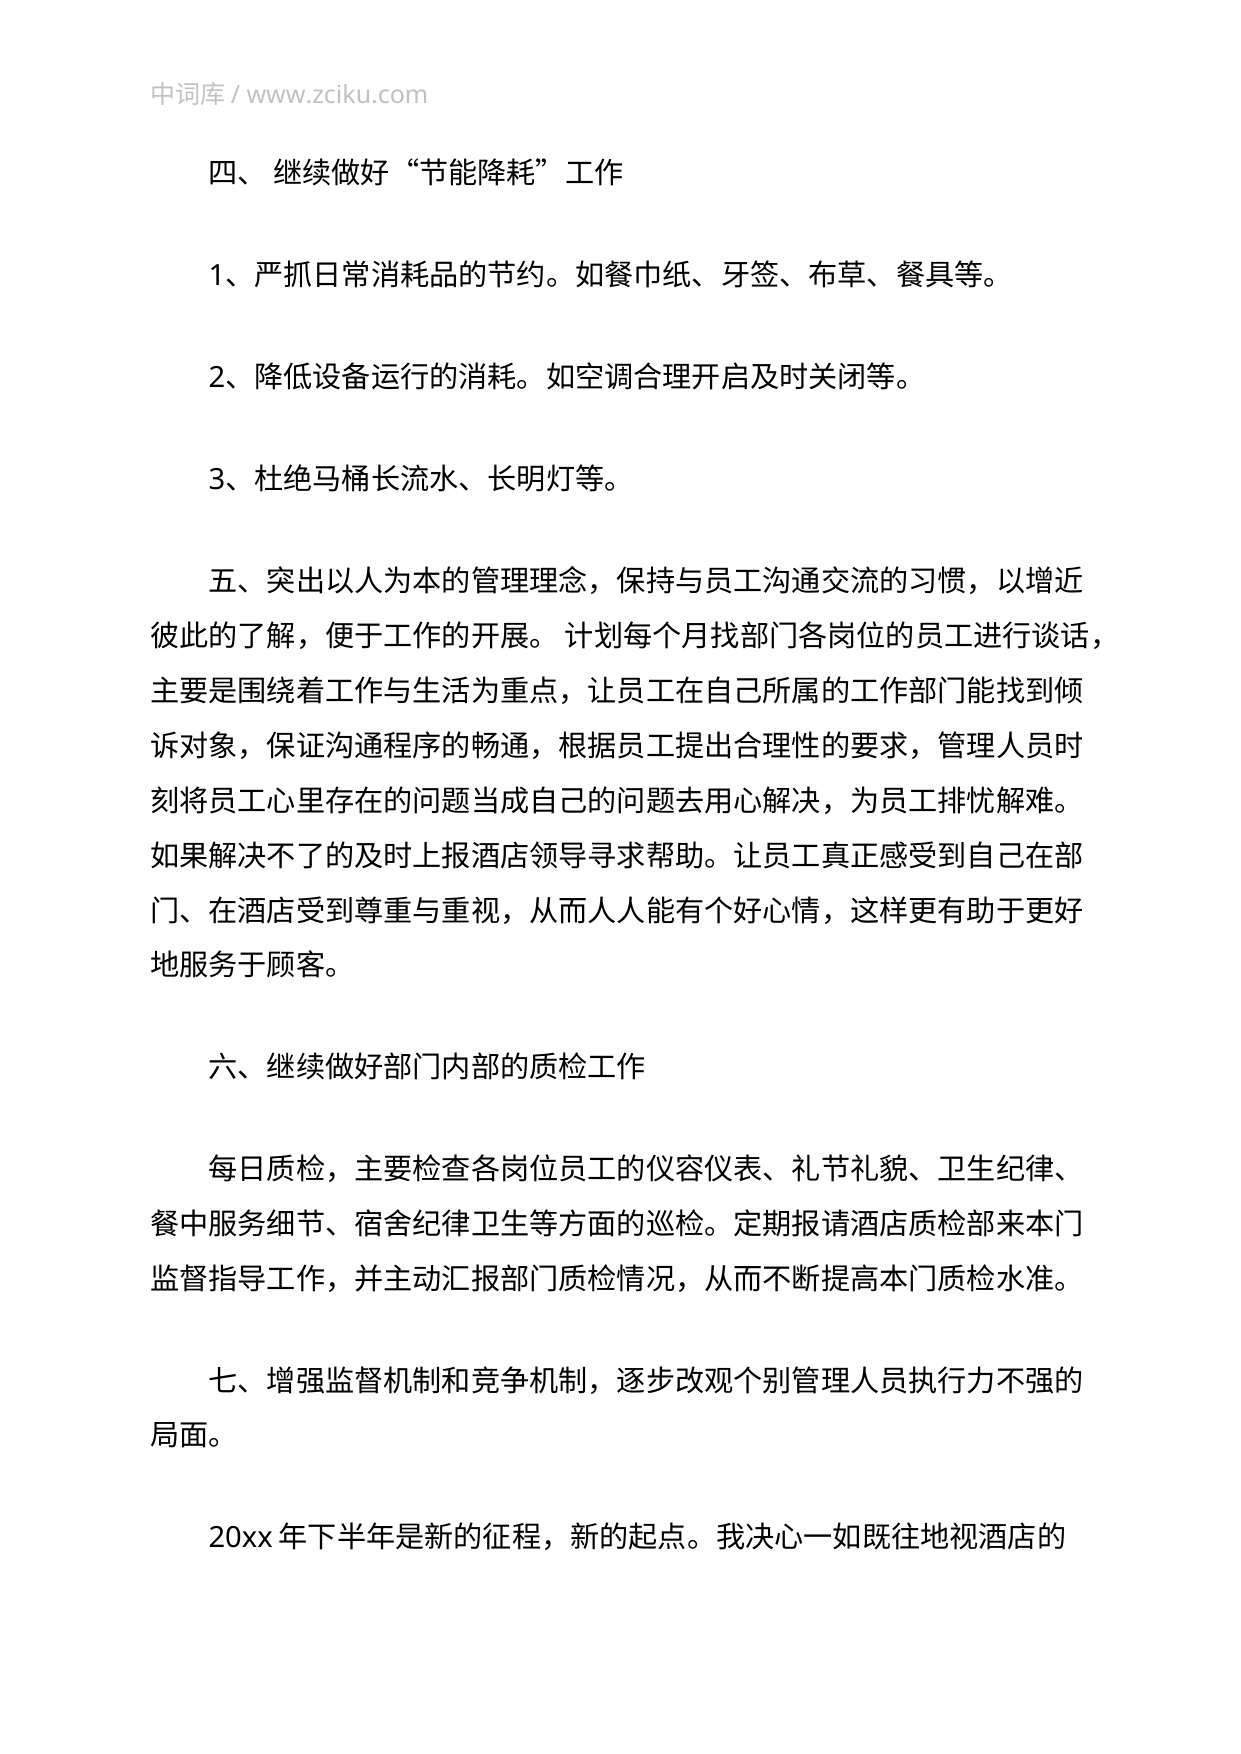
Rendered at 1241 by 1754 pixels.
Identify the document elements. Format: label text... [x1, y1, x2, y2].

text 四、 继续做好“节能降耗”工作 [150, 150, 1090, 192]
text 七、增强监督机制和竞争机制，逐步改观个别管理人员执行力不强的局面。 [150, 1357, 1090, 1454]
text 3、杜绝马桶长流水、长明灯等。 [150, 456, 1090, 498]
text 1、严抓日常消耗品的节约。如餐巾纸、牙签、布草、餐具等。 [150, 252, 1090, 294]
text 每日质检，主要检查各岗位员工的仪容仪表、礼节礼貌、卫生纪律、餐中服务细节、宿舍纪律卫生等方面的巡检。定期报请酒店质检部来本门监督指导工作，并主动汇报部门质检情况，从而不断提高本门质检水准。 [150, 1146, 1090, 1298]
text 五、突出以人为本的管理理念，保持与员工沟通交流的习惯，以增近彼此的了解，便于工作的开展。 计划每个月找部门各岗位的员工进行谈话，主要是围绕着工作与生活为重点，让员工在自己所属的工作部门能找到倾诉对象，保证沟通程序的畅通，根据员工提出合理性的要求，管理人员时刻将员工心里存在的问题当成自己的问题去用心解决，为员工排忧解难。如果解决不了的及时上报酒店领导寻求帮助。让员工真正感受到自己在部门、在酒店受到尊重与重视，从而人人能有个好心情，这样更有助于更好地服务于顾客。 [150, 558, 1090, 984]
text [150, 1514, 1090, 1556]
text 六、继续做好部门内部的质检工作 [150, 1044, 1090, 1086]
text 2、降低设备运行的消耗。如空调合理开启及时关闭等。 [150, 354, 1090, 396]
